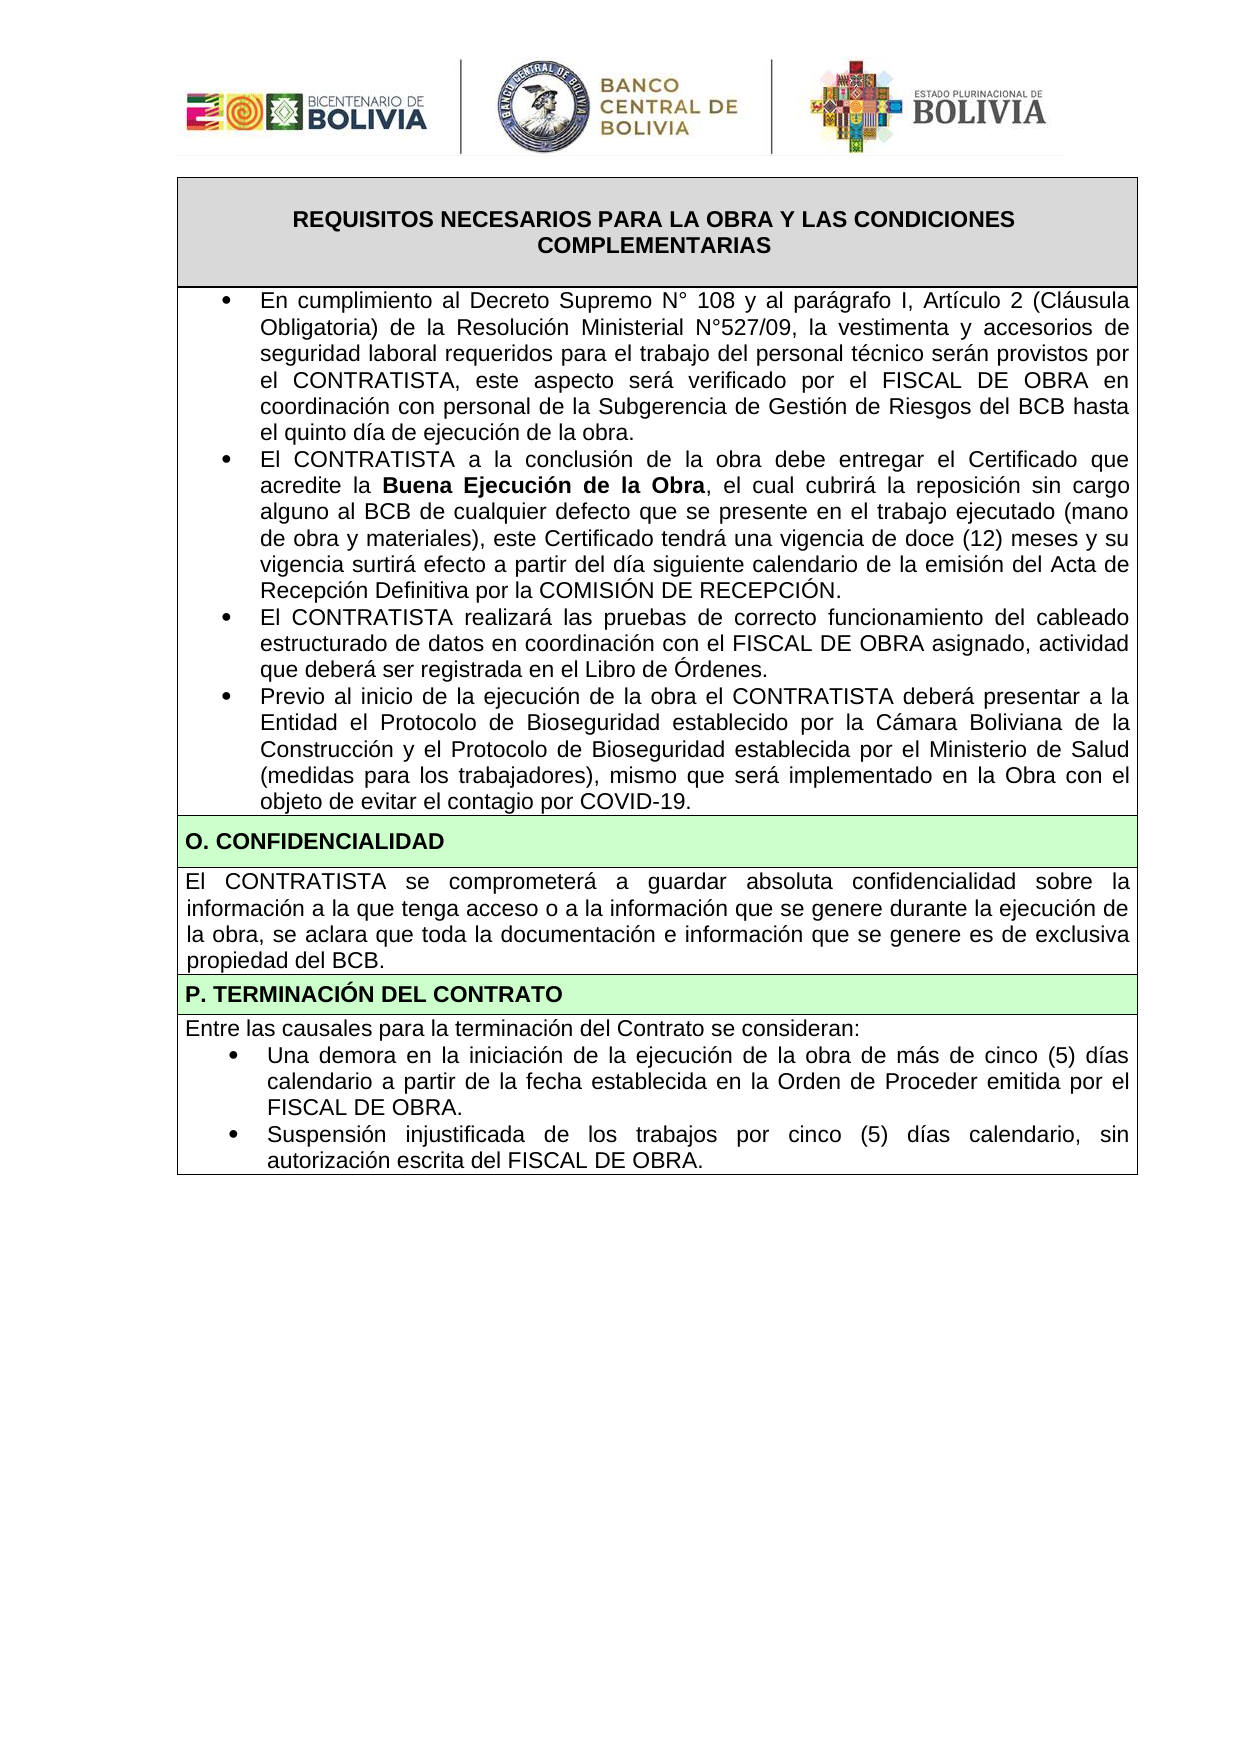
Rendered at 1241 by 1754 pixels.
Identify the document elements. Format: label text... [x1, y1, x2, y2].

table_cell P. TERMINACIÓN DEL CONTRATO [178, 975, 1137, 1014]
table_header REQUISITOS NECESARIOS PARA LA OBRA Y LAS CONDICIONES COMPLEMENTARIAS [178, 178, 1137, 286]
table_cell O. CONFIDENCIALIDAD [178, 816, 1137, 867]
table_cell En cumplimiento al Decreto Supremo N° 108 y al parágrafo I, Artículo 2 (Cláusula Obligatoria) de la Resolución Ministerial N°527/09, la vestimenta y accesorios de seguridad laboral requeridos para el trabajo del personal técnico serán provistos por el CONTRATISTA, este aspecto será verificado por el FISCAL DE OBRA en coordinación con personal de la Subgerencia de Gestión de Riesgos del BCB hasta el quinto día de ejecución de la obra. El CONTRATISTA a la conclusión de la obra debe entregar el Certificado que acredite la Buena Ejecución de la Obra, el cual cubrirá la reposición sin cargo alguno al BCB de cualquier defecto que se presente en el trabajo ejecutado (mano de obra y materiales), este Certificado tendrá una vigencia de doce (12) meses y su vigencia surtirá efecto a partir del día siguiente calendario de la emisión del Acta de Recepción Definitiva por la COMISIÓN DE RECEPCIÓN. El CONTRATISTA realizará las pruebas de correcto funcionamiento del cableado estructurado de datos en coordinación con el FISCAL DE OBRA asignado, actividad que deberá ser registrada en el Libro de Órdenes. Previo al inicio de la ejecución de la obra el CONTRATISTA deberá presentar a la Entidad el Protocolo de Bioseguridad establecido por la Cámara Boliviana de la Construcción y el Protocolo de Bioseguridad establecida por el Ministerio de Salud (medidas para los trabajadores), mismo que será implementado en la Obra con el objeto de evitar el contagio por COVID-19. [178, 288, 1137, 814]
picture [177, 57, 1063, 156]
table_cell El CONTRATISTA se comprometerá a guardar absoluta confidencialidad sobre la información a la que tenga acceso o a la información que se genere durante la ejecución de la obra, se aclara que toda la documentación e información que se genere es de exclusiva propiedad del BCB. [178, 868, 1137, 974]
table_cell Entre las causales para la terminación del Contrato se consideran: Una demora en la iniciación de la ejecución de la obra de más de cinco (5) días calendario a partir de la fecha establecida en la Orden de Proceder emitida por el FISCAL DE OBRA. Suspensión injustificada de los trabajos por cinco (5) días calendario, sin autorización escrita del FISCAL DE OBRA. [178, 1015, 1137, 1173]
